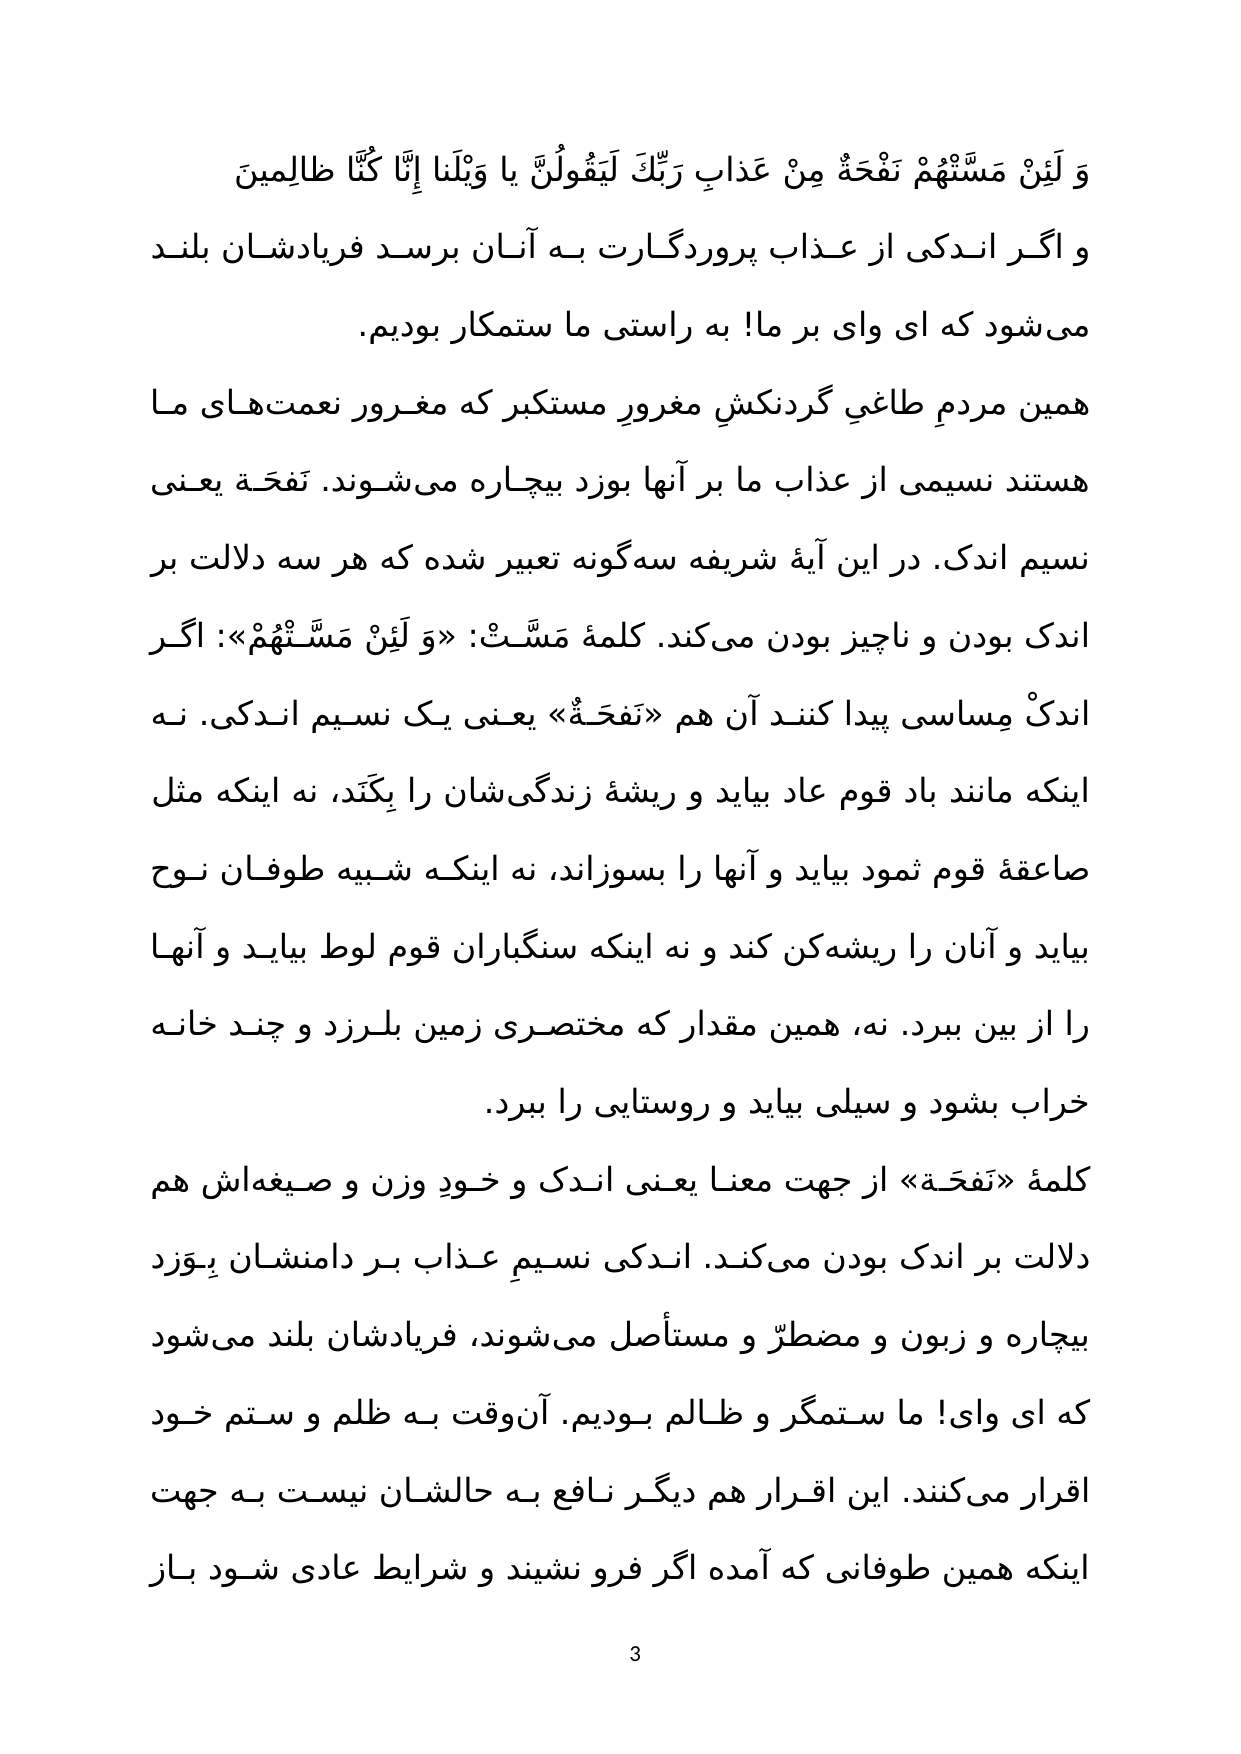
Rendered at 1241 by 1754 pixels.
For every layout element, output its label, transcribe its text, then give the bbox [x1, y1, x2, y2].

subtitle و اگر اندکی از عذاب پروردگارت به آنان برسد فریادشان بلند می‌شود که ای وای بر ما! به راستی ما ستمکار بودیم. [150, 228, 1090, 344]
subtitle وَ لَئِنْ مَسَّتْهُمْ نَفْحَةٌ مِنْ عَذابِ رَبِّكَ لَيَقُولُنَّ يا وَيْلَنا إِنَّا كُنَّا ظالِمينَ [150, 150, 1090, 189]
subtitle همین مردمِ طاغیِ گردنکشِ مغرورِ مستکبر که مغرور نعمت‌های ما هستند نسیمی از عذاب ما بر آنها بوزد بیچاره می‌شوند. نَفحَة یعنی نسیم اندک. در این آیۀ شریفه سه‌گونه تعبیر شده که هر سه دلالت بر اندک بودن و ناچیز بودن می‌کند. کلمۀ مَسَّتْ: «وَ لَئِنْ مَسَّتْهُمْ»: اگر اندکْ مِساسی پیدا کنند آن هم «نَفحَةٌ» یعنی یک نسیم اندکی. نه اینکه مانند باد قوم عاد بیاید و ریشۀ زندگی‌شان را بِکَنَد، نه اینکه مثل صاعقۀ قوم ثمود بیاید و آنها را بسوزاند، نه اینکه شبیه طوفان نوح بیاید و آنان را ریشه‌کن کند و نه اینکه سنگباران قوم لوط بیاید و آنها را از بین ببرد. نه، همین مقدار که مختصری زمین بلرزد و چند خانه خراب بشود و سیلی بیاید و روستایی را ببرد. [150, 383, 1090, 1121]
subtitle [150, 1160, 1090, 1588]
